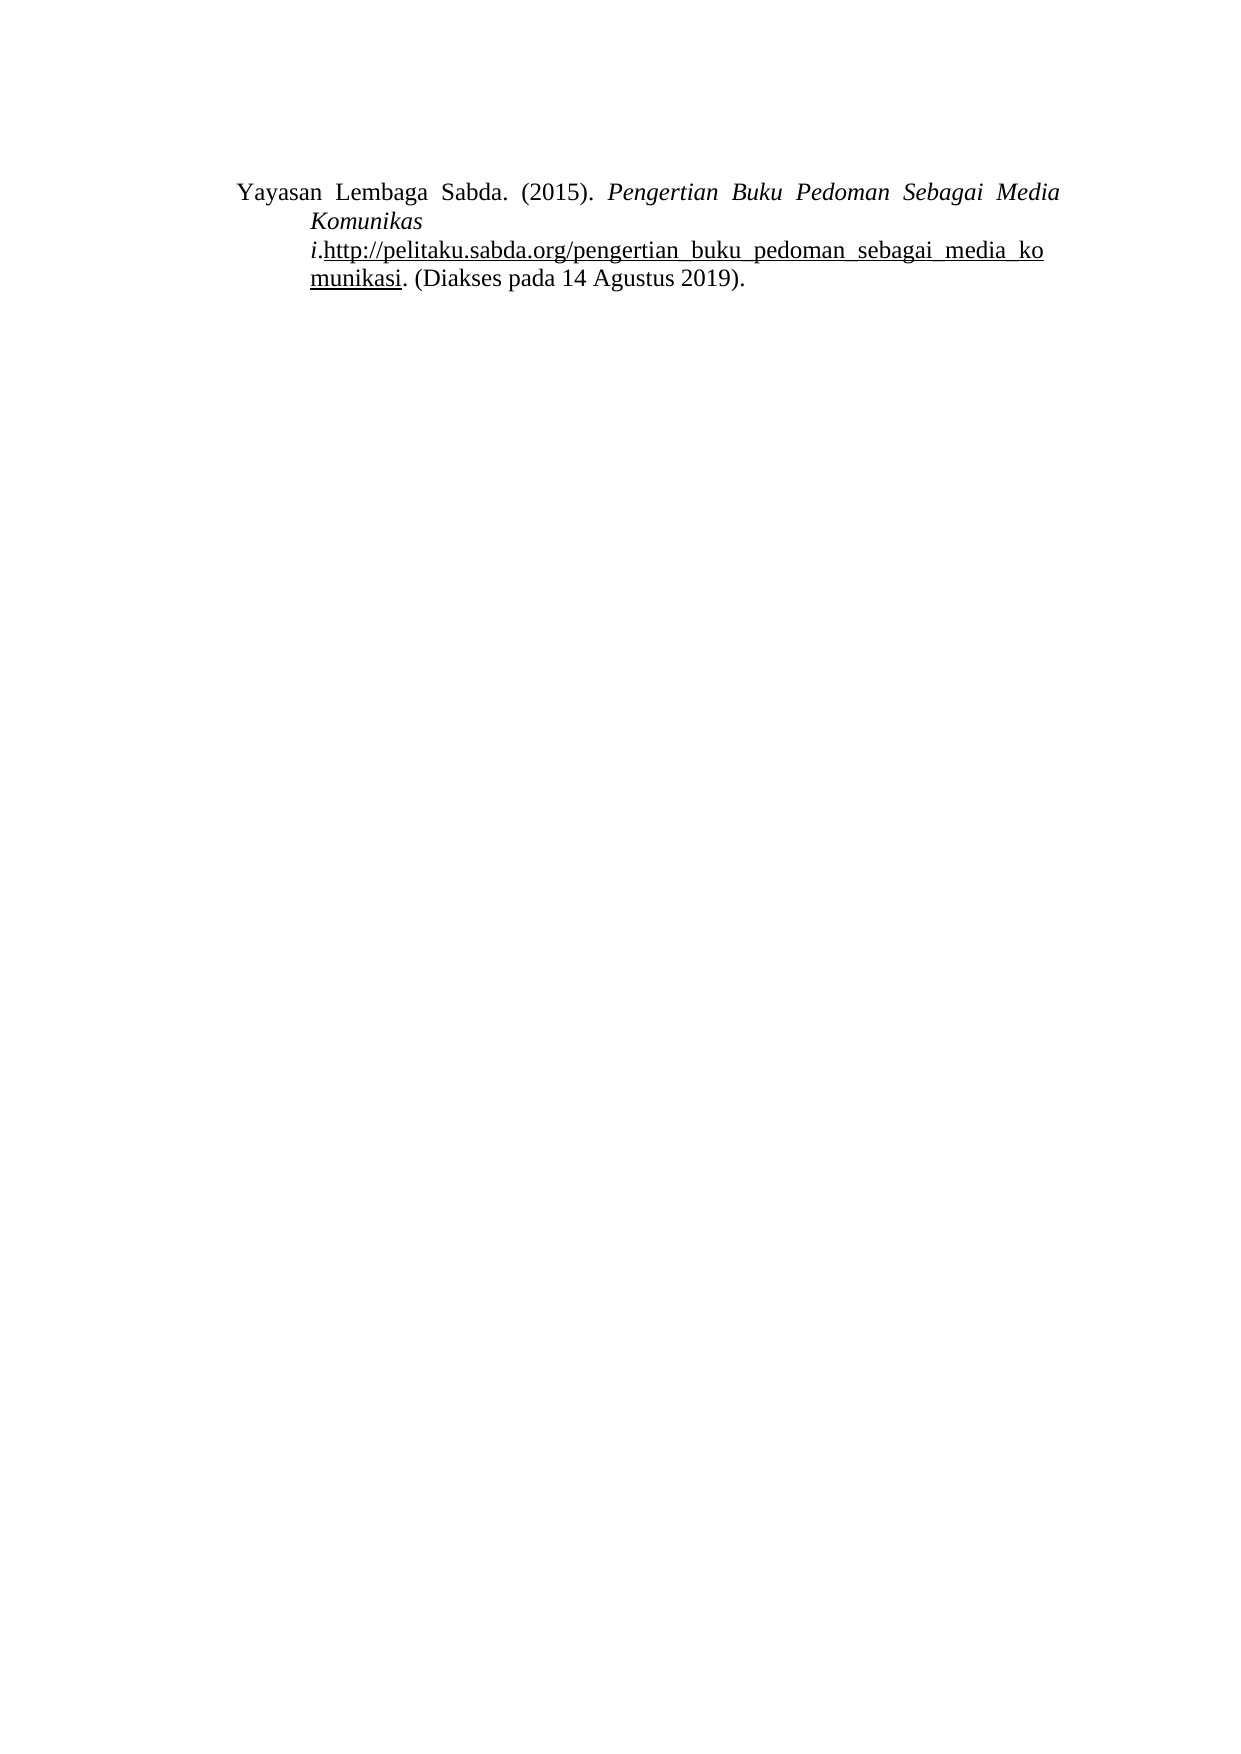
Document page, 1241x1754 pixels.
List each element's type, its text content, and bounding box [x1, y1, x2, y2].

text Yayasan Lembaga Sabda. (2015). Pengertian Buku Pedoman Sebagai Media Komunikasi.http://pelitaku.sabda.org/pengertian_buku_pedoman_sebagai_media_komunikasi. (Diakses pada 14 Agustus 2019). [236, 177, 1063, 292]
